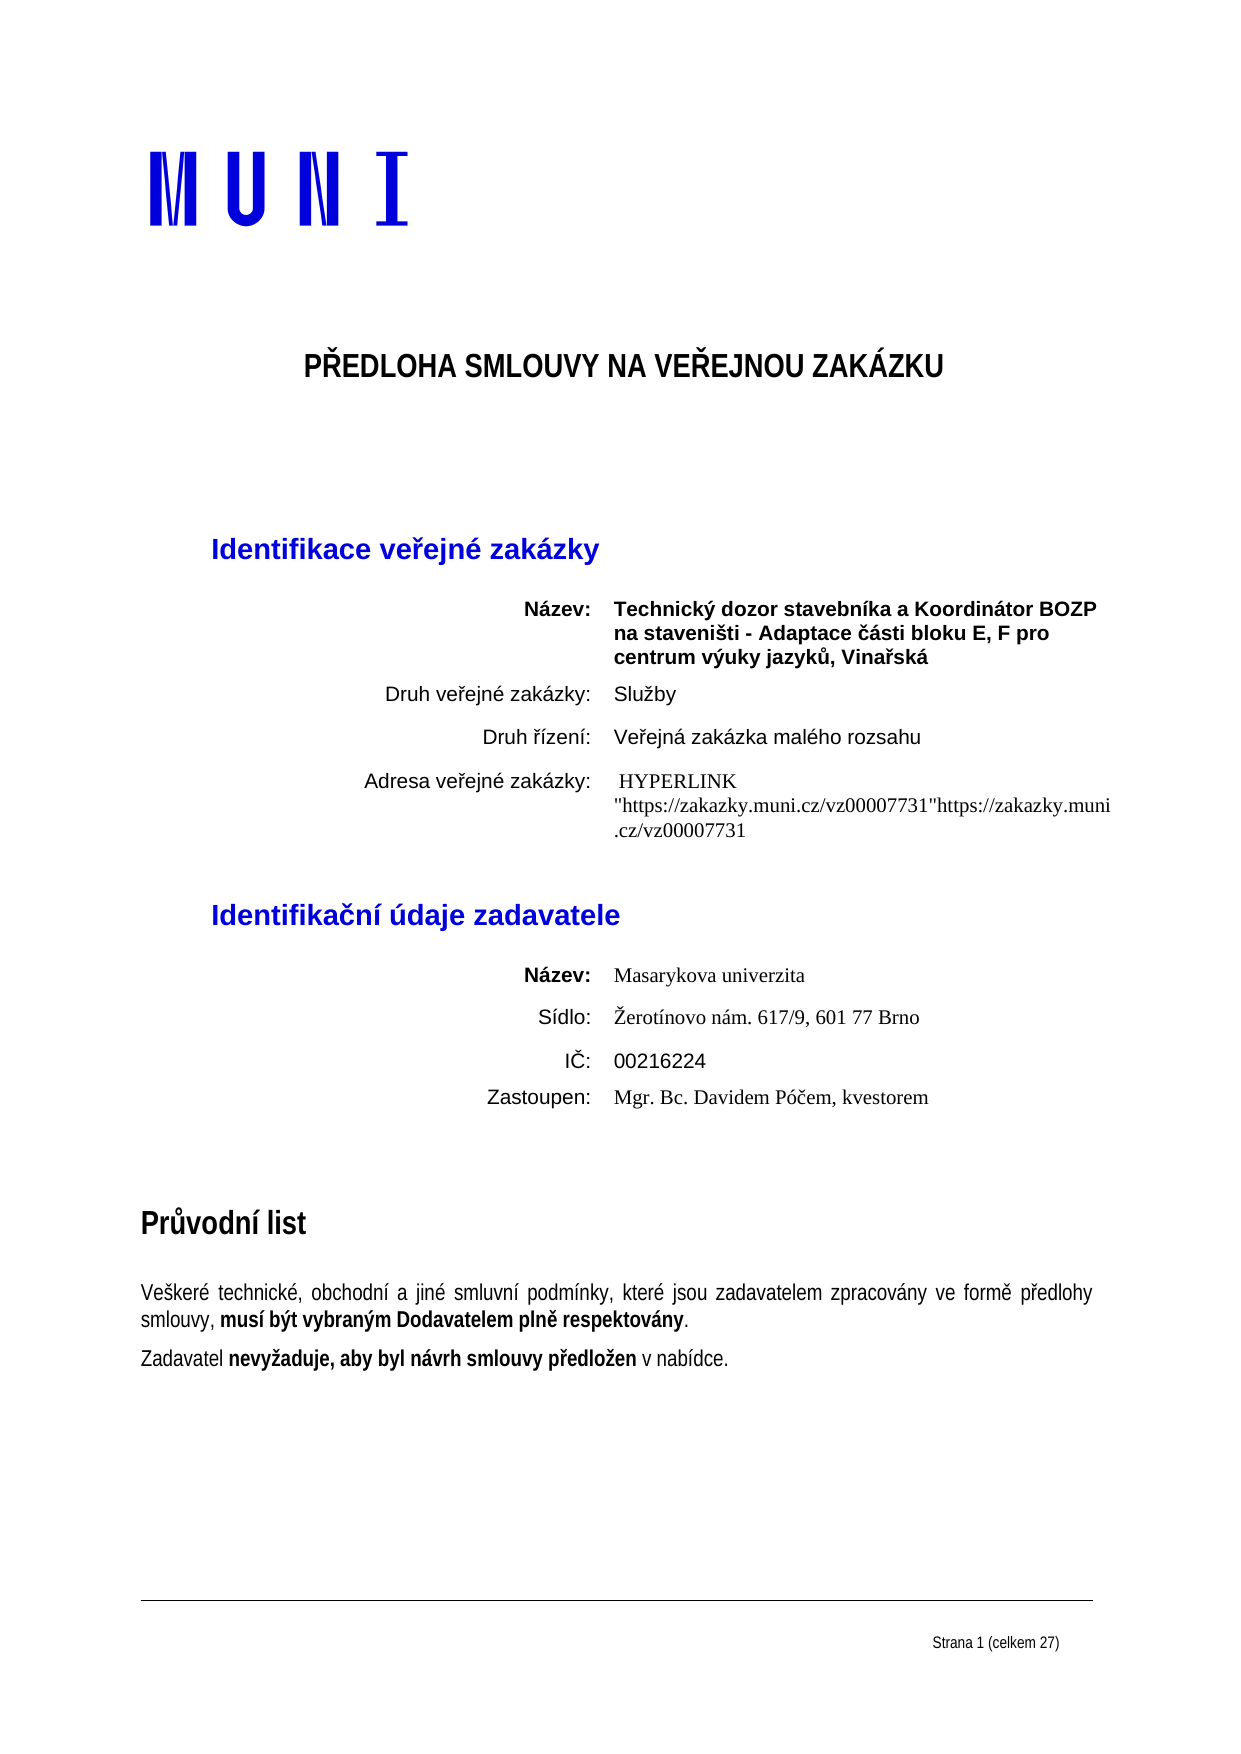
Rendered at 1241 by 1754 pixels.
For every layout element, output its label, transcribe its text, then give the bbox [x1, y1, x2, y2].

table_cell IČ: [141, 1043, 602, 1079]
text Zadavatel nevyžaduje, aby byl návrh smlouvy předložen v nabídce. [141, 1344, 1093, 1371]
text Průvodní list [141, 1204, 1093, 1242]
table_cell Identifikační údaje zadavatele [141, 848, 1126, 956]
text Veškeré technické, obchodní a jiné smluvní podmínky, které jsou zadavatelem zpracovány ve formě předlohy smlouvy, musí být vybraným Dodavatelem plně respektovány. [141, 1279, 1093, 1332]
text předloha smlouvy na veřejnou zakázku [155, 347, 1093, 385]
table_header Identifikace veřejné zakázky [141, 482, 1126, 591]
picture [140, 140, 422, 239]
table_cell 00216224 [602, 1043, 1126, 1079]
table_cell Sídlo: [141, 998, 602, 1042]
table_cell Název: [141, 591, 602, 675]
table_cell [602, 719, 1126, 763]
table_cell [602, 998, 1126, 1042]
table_cell Název: [141, 956, 602, 998]
table_cell Zastoupen: [141, 1079, 602, 1115]
table_cell [602, 1079, 1126, 1115]
table_cell [602, 956, 1126, 998]
table_cell Druh řízení: [141, 719, 602, 763]
table_cell Technický dozor stavebníka a Koordinátor BOZP na staveništi - [602, 591, 1126, 675]
table_cell Adresa veřejné zakázky: [141, 763, 602, 848]
table_cell Druh veřejné zakázky: [141, 675, 602, 719]
table_cell [602, 675, 1126, 719]
